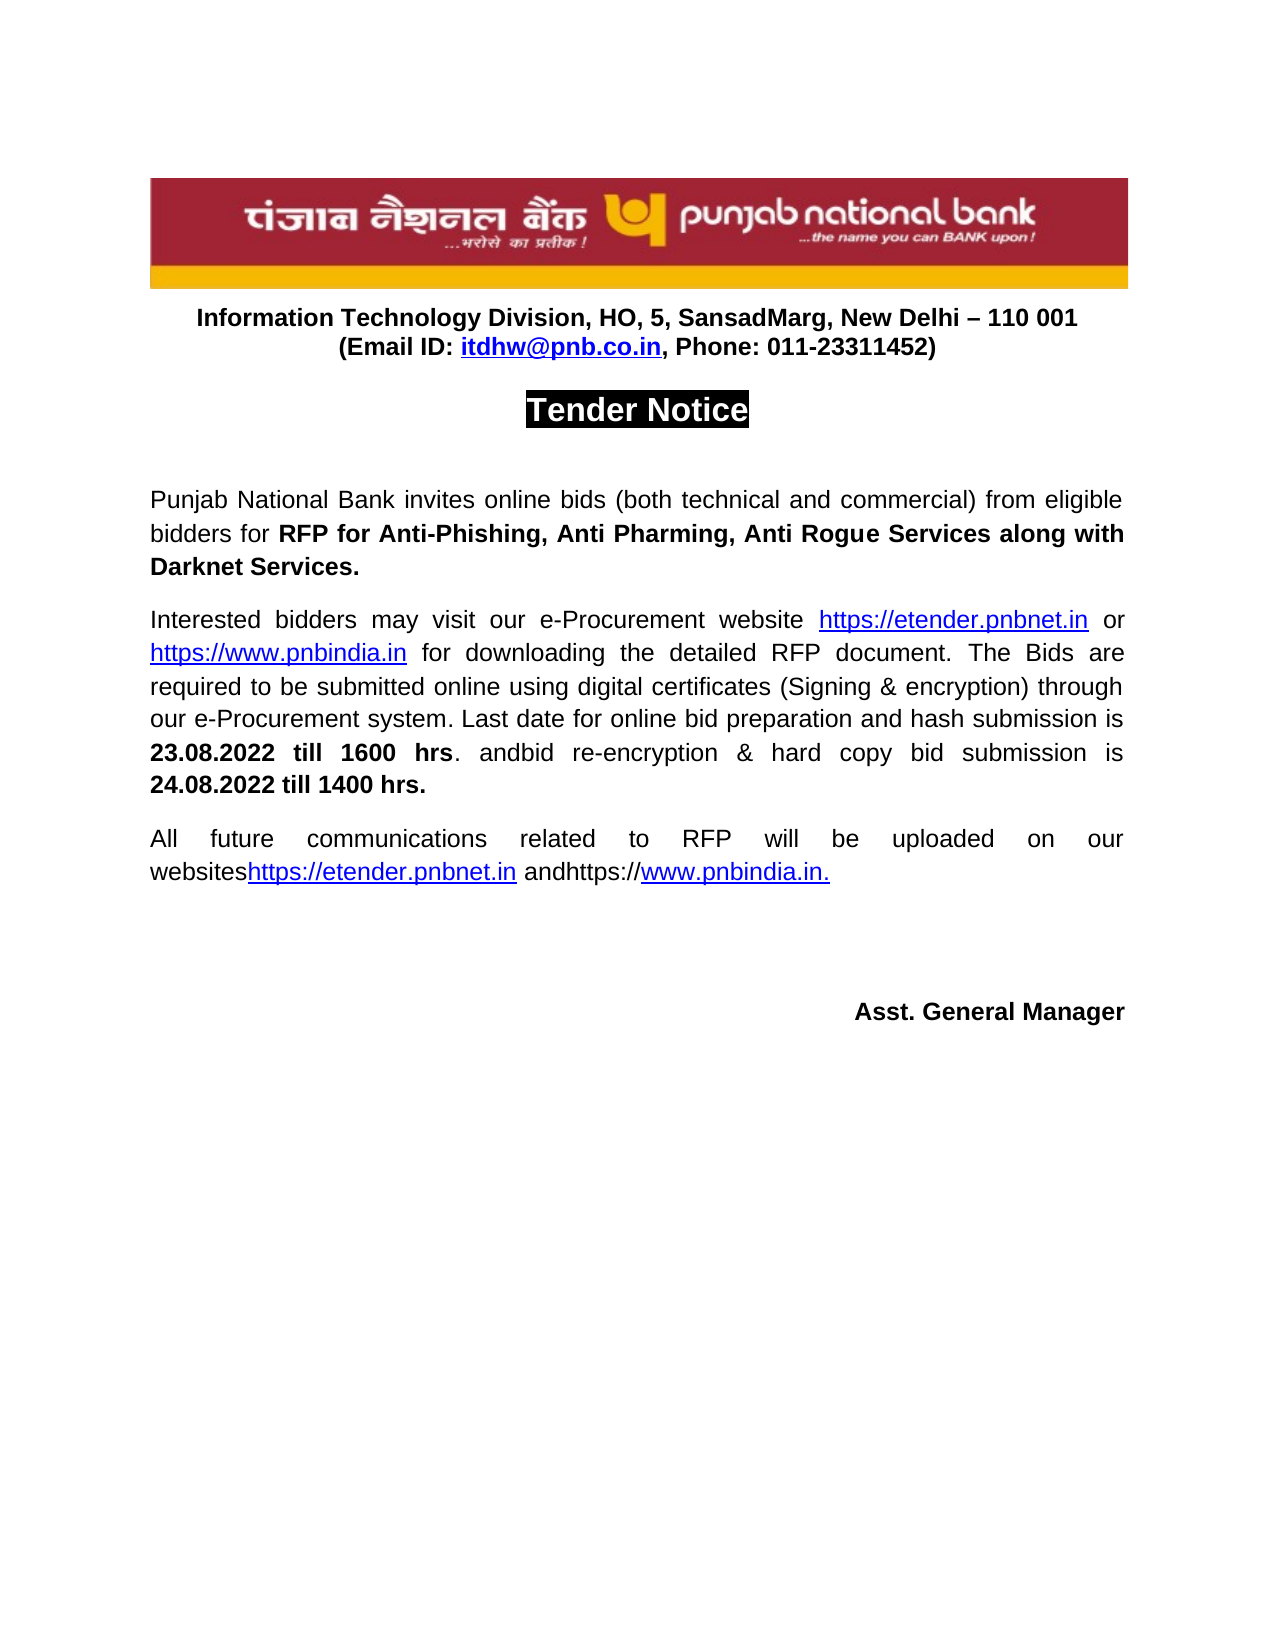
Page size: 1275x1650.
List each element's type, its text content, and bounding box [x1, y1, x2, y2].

text Interested bidders may visit our e-Procurement website https://etender.pnbnet.in or https://www.pnbindia.in for downloading the detailed RFP document. The Bids are required to be submitted online using digital certificates (Signing & encryption) through our e-Procurement system. Last date for online bid preparation and hash submission is 23.08.2022 till 1600 hrs. andbid re-encryption & hard copy bid submission is 24.08.2022 till 1400 hrs. [150, 605, 1125, 799]
text Punjab National Bank invites online bids (both technical and commercial) from eligible bidders for RFP for Anti-Phishing, Anti Pharming, Anti Rogue Services along with Darknet Services. [150, 486, 1125, 580]
text (Email ID: itdhw@pnb.co.in, Phone: 011-23311452) [150, 332, 1125, 361]
text Asst. General Manager [150, 997, 1125, 1026]
picture [150, 178, 1129, 289]
text Information Technology Division, HO, 5, SansadMarg, New Delhi – 110 001 [150, 303, 1125, 332]
text All future communications related to RFP will be uploaded on our websiteshttps://etender.pnbnet.in andhttps://www.pnbindia.in. [150, 824, 1125, 886]
text Tender Notice [150, 389, 1125, 428]
